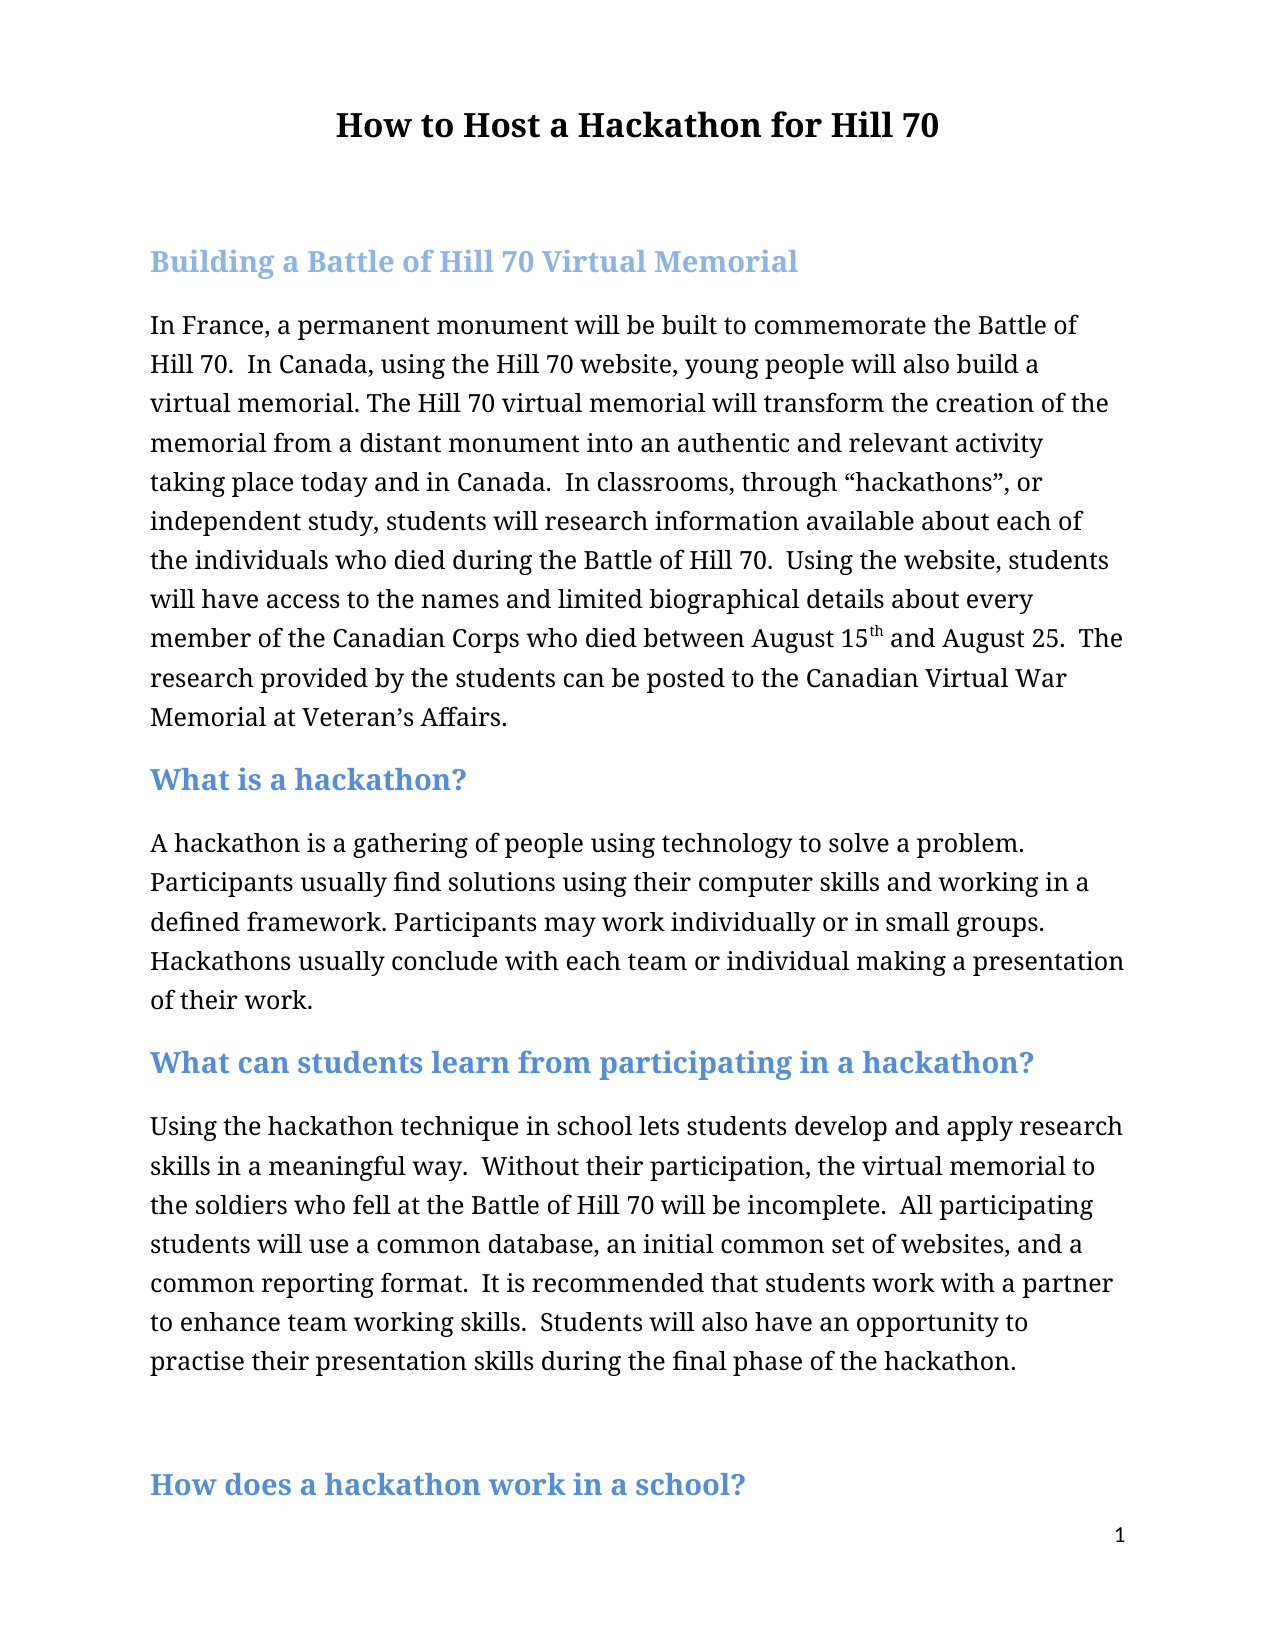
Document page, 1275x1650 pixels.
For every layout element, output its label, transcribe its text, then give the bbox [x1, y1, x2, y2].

text Using the hackathon technique in school lets students develop and apply research skills in a meaningful way. Without their participation, the virtual memorial to the soldiers who fell at the Battle of Hill 70 will be incomplete. All participating students will use a common database, an initial common set of websites, and a common reporting format. It is recommended that students work with a partner to enhance team working skills. Students will also have an opportunity to practise their presentation skills during the final phase of the hackathon. [150, 1109, 1125, 1378]
text What is a hackathon? [150, 759, 1125, 799]
text What can students learn from participating in a hackathon? [150, 1042, 1125, 1082]
text Building a Battle of Hill 70 Virtual Memorial [150, 241, 1125, 281]
text A hackathon is a gathering of people using technology to solve a problem. Participants usually find solutions using their computer skills and working in a defined framework. Participants may work individually or in small groups. Hackathons usually conclude with each team or individual making a presentation of their work. [150, 826, 1125, 1017]
text How to Host a Hackathon for Hill 70 [150, 102, 1125, 147]
text In France, a permanent monument will be built to commemorate the Battle of Hill 70. In Canada, using the Hill 70 website, young people will also build a virtual memorial. The Hill 70 virtual memorial will transform the creation of the memorial from a distant monument into an authentic and relevant activity taking place today and in Canada. In classrooms, through “hackathons”, or independent study, students will research information available about each of the individuals who died during the Battle of Hill 70. Using the website, students will have access to the names and limited biographical details about every member of the Canadian Corps who died between August 15th and August 25. The research provided by the students can be posted to the Canadian Virtual War Memorial at Veteran’s Affairs. [150, 308, 1125, 733]
text How does a hackathon work in a school? [150, 1464, 1125, 1504]
